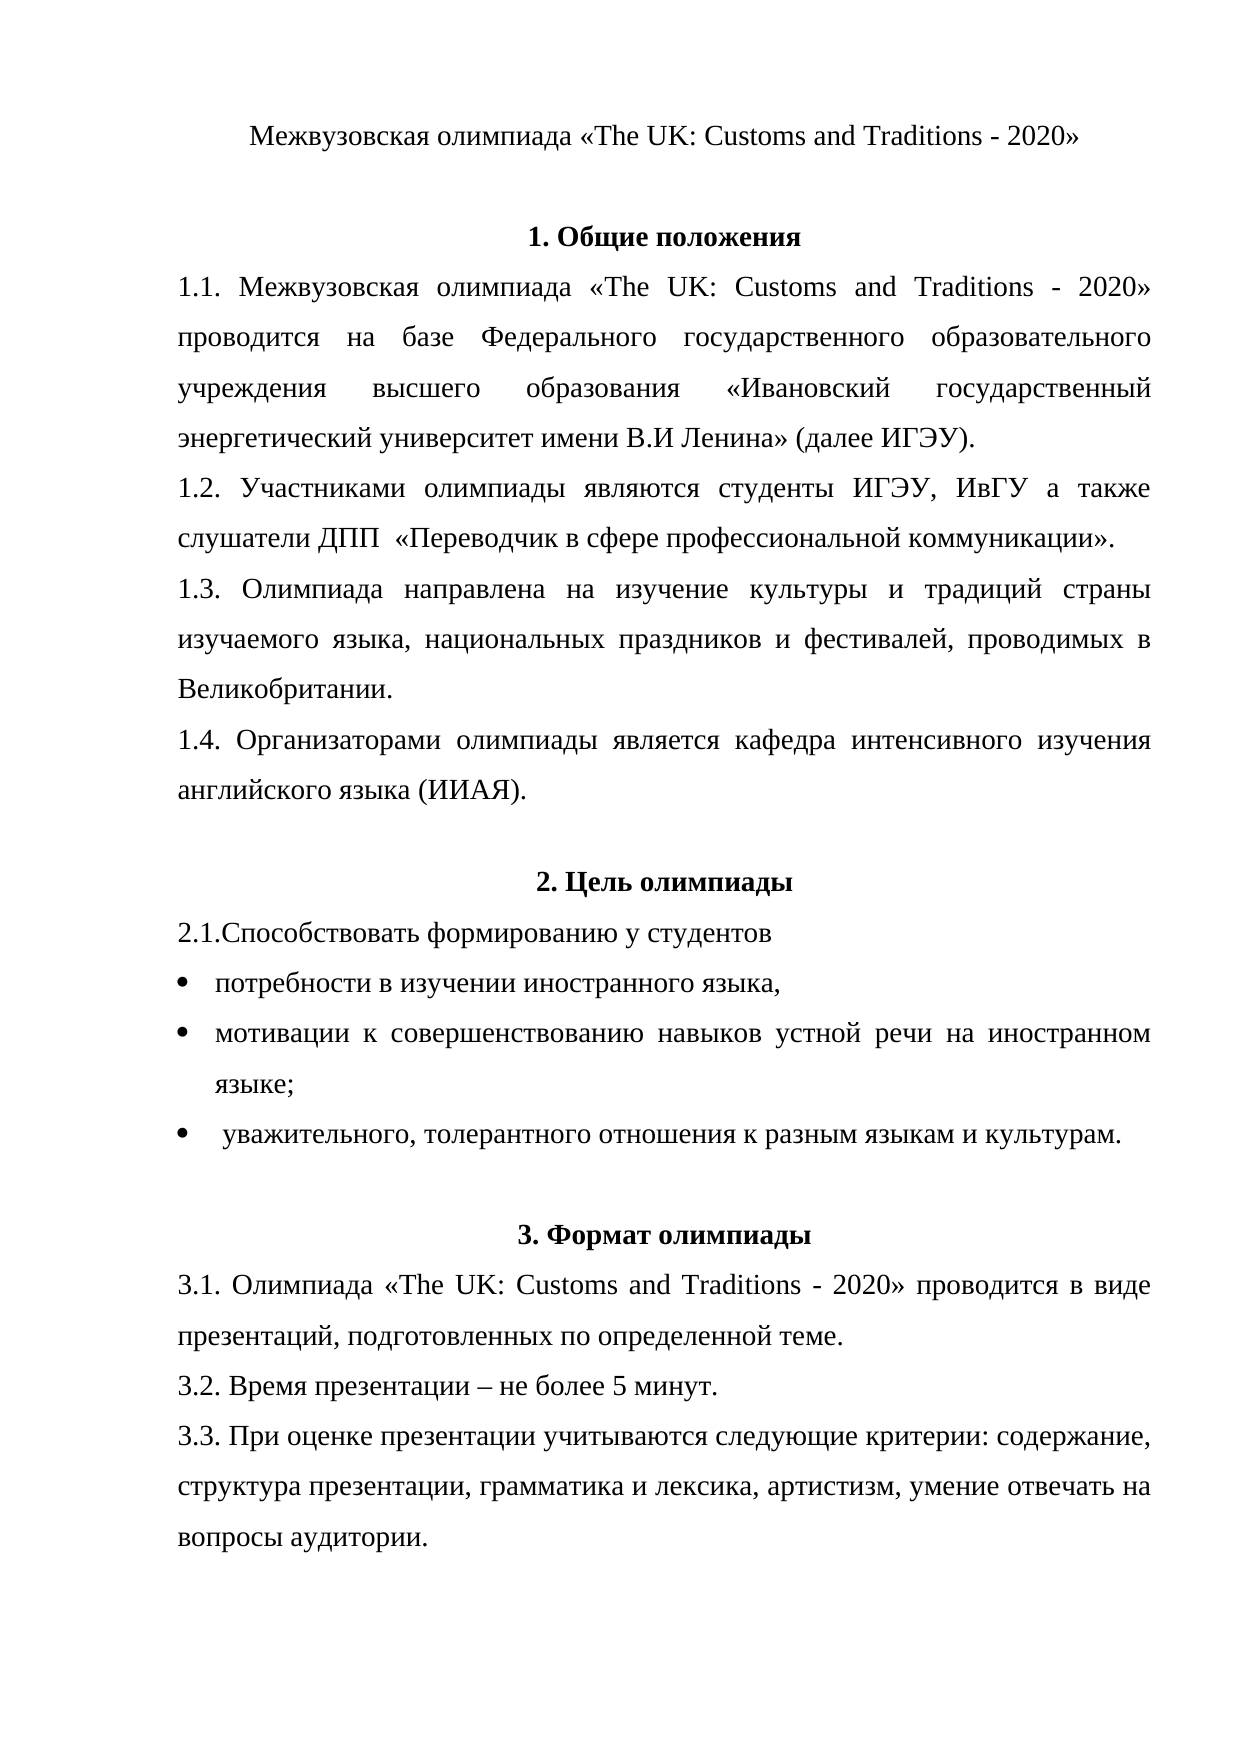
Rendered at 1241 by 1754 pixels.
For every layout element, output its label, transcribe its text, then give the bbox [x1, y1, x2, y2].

text 3.3. При оценке презентации учитываются следующие критерии: содержание, структура презентации, грамматика и лексика, артистизм, умение отвечать на вопросы аудитории. [177, 1418, 1152, 1552]
text 2. Цель олимпиады [177, 864, 1152, 898]
list потребности в изучении иностранного языка, [177, 965, 1152, 999]
text 2.1.Способствовать формированию у студентов [177, 915, 1152, 948]
text Межвузовская олимпиада «The UK: Customs and Traditions - 2020» [177, 118, 1152, 152]
text 3.2. Время презентации – не более 5 минут. [177, 1368, 1152, 1401]
text 3.1. Олимпиада «The UK: Customs and Traditions - 2020» проводится в виде презентаций, подготовленных по определенной теме. [177, 1267, 1152, 1351]
text 1.1. Межвузовская олимпиада «The UK: Customs and Traditions - 2020» проводится на базе Федерального государственного образовательного учреждения высшего образования «Ивановский государственный энергетический университет имени В.И Ленина» (далее ИГЭУ). [177, 269, 1152, 453]
text 1.4. Организаторами олимпиады является кафедра интенсивного изучения английского языка (ИИАЯ). [177, 722, 1152, 806]
text 3. Формат олимпиады [177, 1217, 1152, 1251]
text 1. Общие положения [177, 219, 1152, 252]
text 1.3. Олимпиада направлена на изучение культуры и традиций страны изучаемого языка, национальных праздников и фестивалей, проводимых в Великобритании. [177, 571, 1152, 705]
text 1.2. Участниками олимпиады являются студенты ИГЭУ, ИвГУ а также слушатели ДПП «Переводчик в сфере профессиональной коммуникации». [177, 470, 1152, 554]
list мотивации к совершенствованию навыков устной речи на иностранном языке; [177, 1016, 1152, 1099]
list уважительного, толерантного отношения к разным языкам и культурам. [177, 1116, 1152, 1150]
